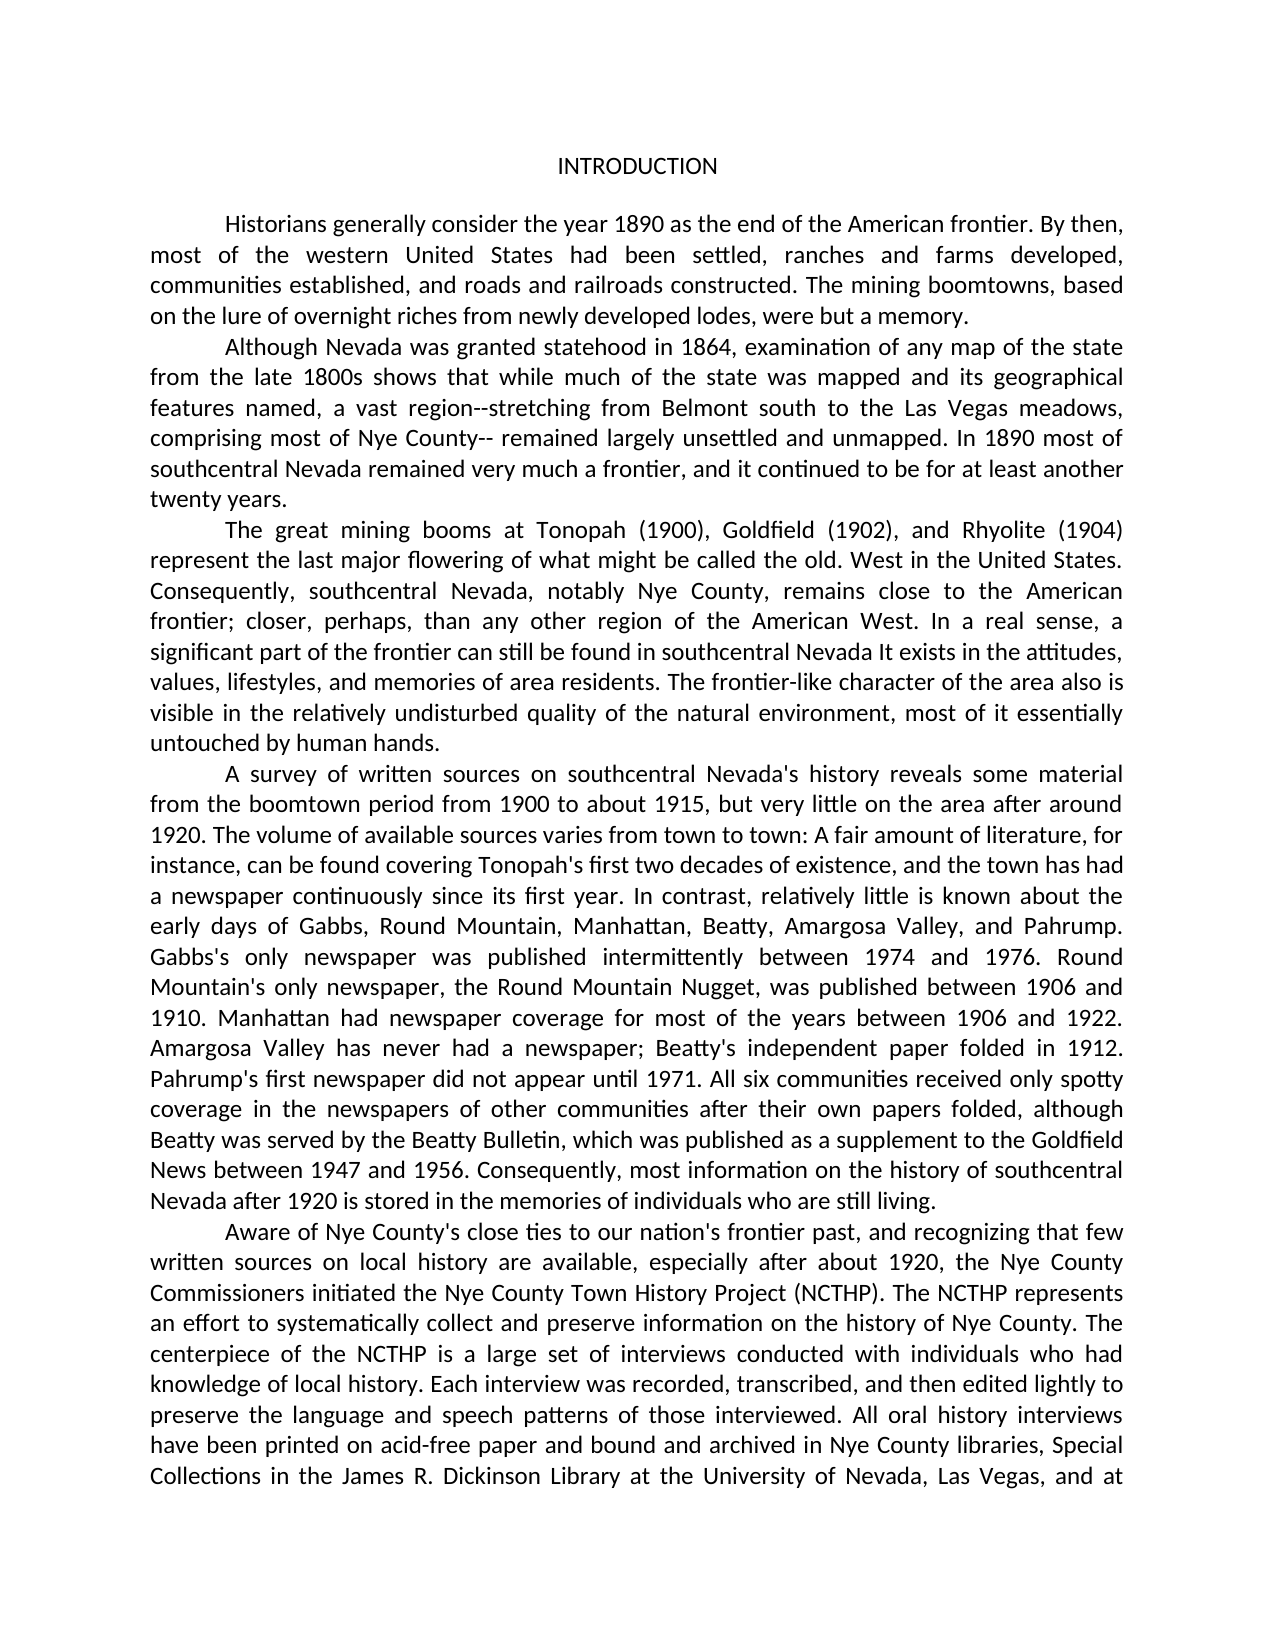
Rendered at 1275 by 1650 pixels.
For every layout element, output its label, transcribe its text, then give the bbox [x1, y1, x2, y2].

text Historians generally consider the year 1890 as the end of the American frontier. By then, most of the western United States had been settled, ranches and farms developed, communities established, and roads and railroads constructed. The mining boomtowns, based on the lure of overnight riches from newly developed lodes, were but a memory. [150, 208, 1125, 331]
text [150, 1216, 1125, 1490]
text INTRODUCTION [150, 150, 1125, 181]
text Although Nevada was granted statehood in 1864, examination of any map of the state from the late 1800s shows that while much of the state was mapped and its geographical features named, a vast region--stretching from Belmont south to the Las Vegas meadows, comprising most of Nye County-- remained largely unsettled and unmapped. In 1890 most of southcentral Nevada remained very much a frontier, and it continued to be for at least another twenty years. [150, 331, 1125, 514]
text A survey of written sources on southcentral Nevada's history reveals some material from the boomtown period from 1900 to about 1915, but very little on the area after around 1920. The volume of available sources varies from town to town: A fair amount of literature, for instance, can be found covering Tonopah's first two decades of existence, and the town has had a newspaper continuously since its first year. In contrast, relatively little is known about the early days of Gabbs, Round Mountain, Manhattan, Beatty, Amargosa Valley, and Pahrump. Gabbs's only newspaper was published intermittently between 1974 and 1976. Round Mountain's only newspaper, the Round Mountain Nugget, was published between 1906 and 1910. Manhattan had newspaper coverage for most of the years between 1906 and 1922. Amargosa Valley has never had a newspaper; Beatty's independent paper folded in 1912. Pahrump's first newspaper did not appear until 1971. All six communities received only spotty coverage in the newspapers of other communities after their own papers folded, although Beatty was served by the Beatty Bulletin, which was published as a supplement to the Goldfield News between 1947 and 1956. Consequently, most information on the history of southcentral Nevada after 1920 is stored in the memories of individuals who are still living. [150, 758, 1125, 1216]
text The great mining booms at Tonopah (1900), Goldfield (1902), and Rhyolite (1904) represent the last major flowering of what might be called the old. West in the United States. Consequently, southcentral Nevada, notably Nye County, remains close to the American frontier; closer, perhaps, than any other region of the American West. In a real sense, a significant part of the frontier can still be found in southcentral Nevada It exists in the attitudes, values, lifestyles, and memories of area residents. The frontier-like character of the area also is visible in the relatively undisturbed quality of the natural environment, most of it essentially untouched by human hands. [150, 514, 1125, 758]
